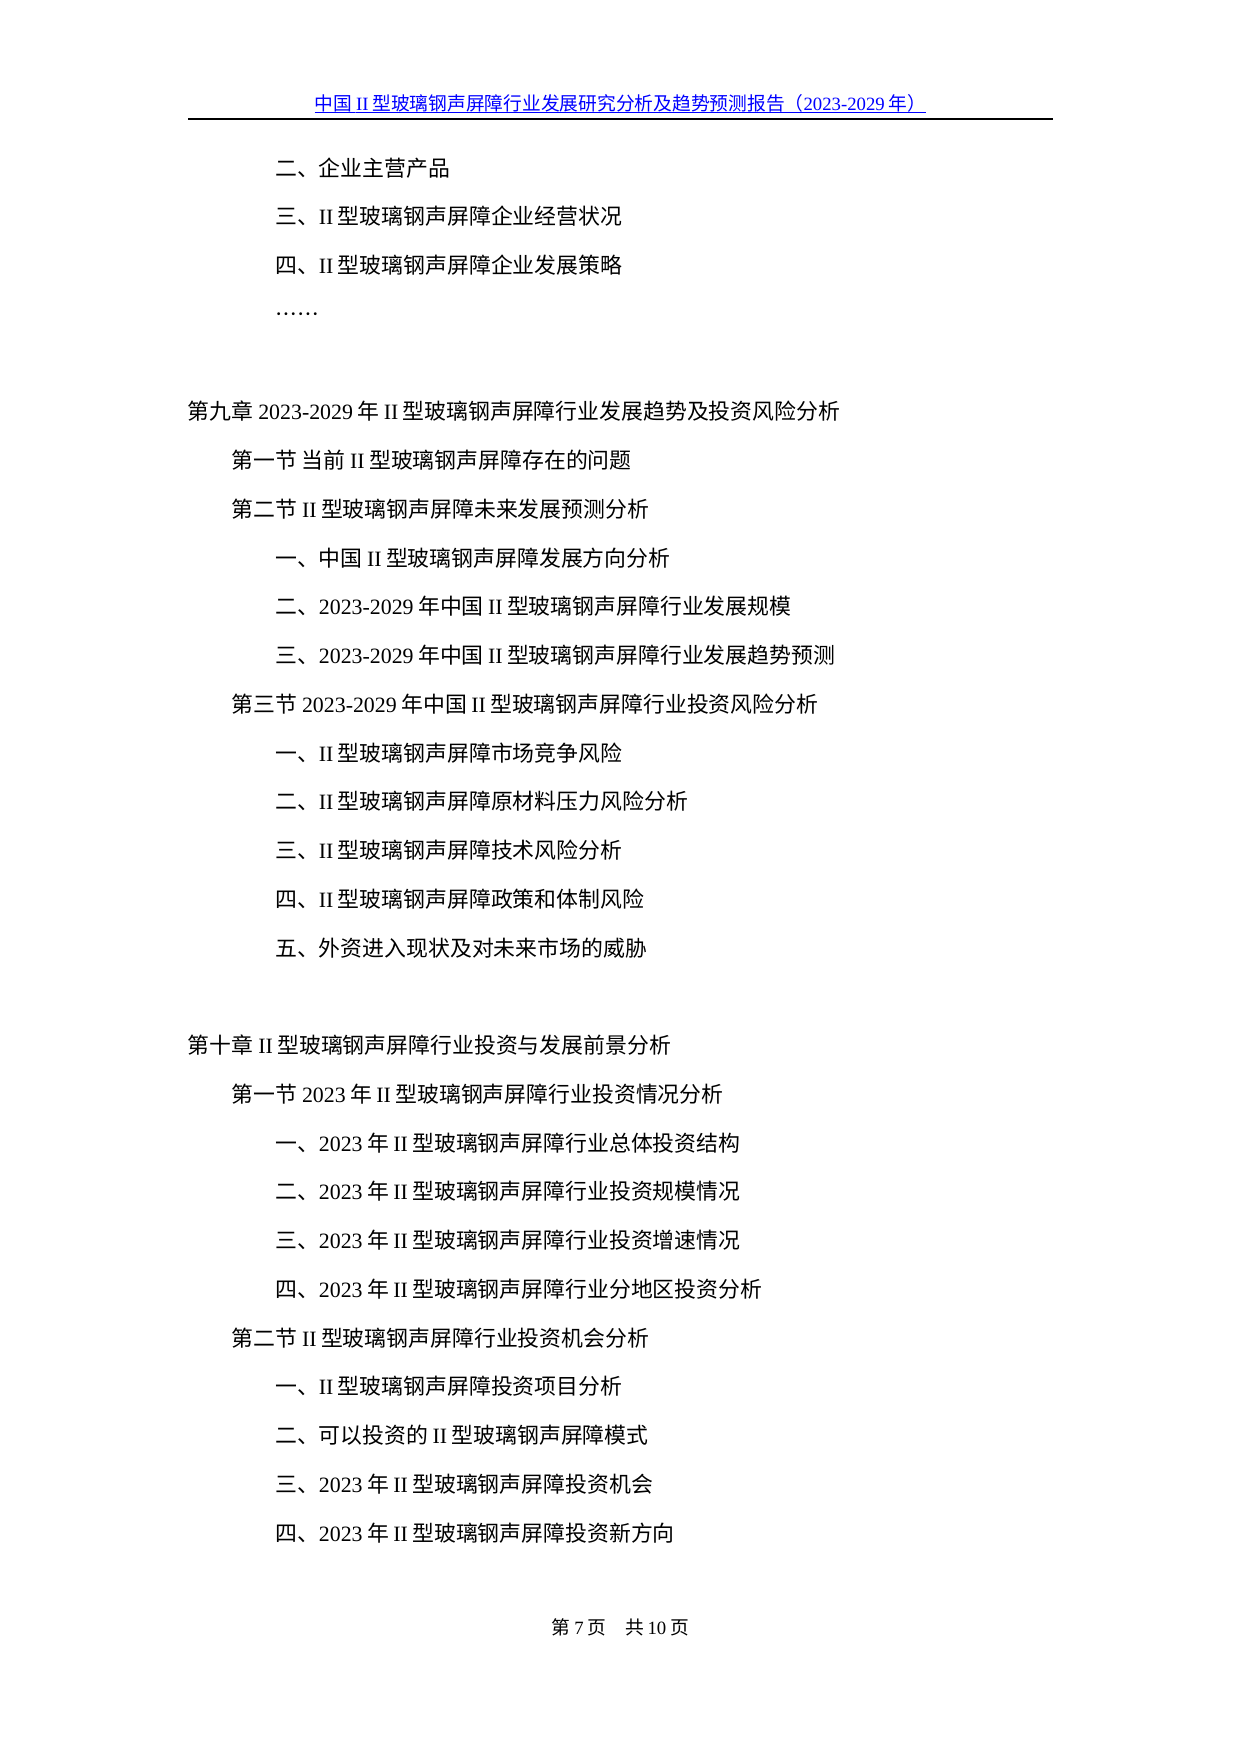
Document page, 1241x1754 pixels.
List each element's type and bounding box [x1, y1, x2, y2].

text [187, 150, 1053, 1548]
